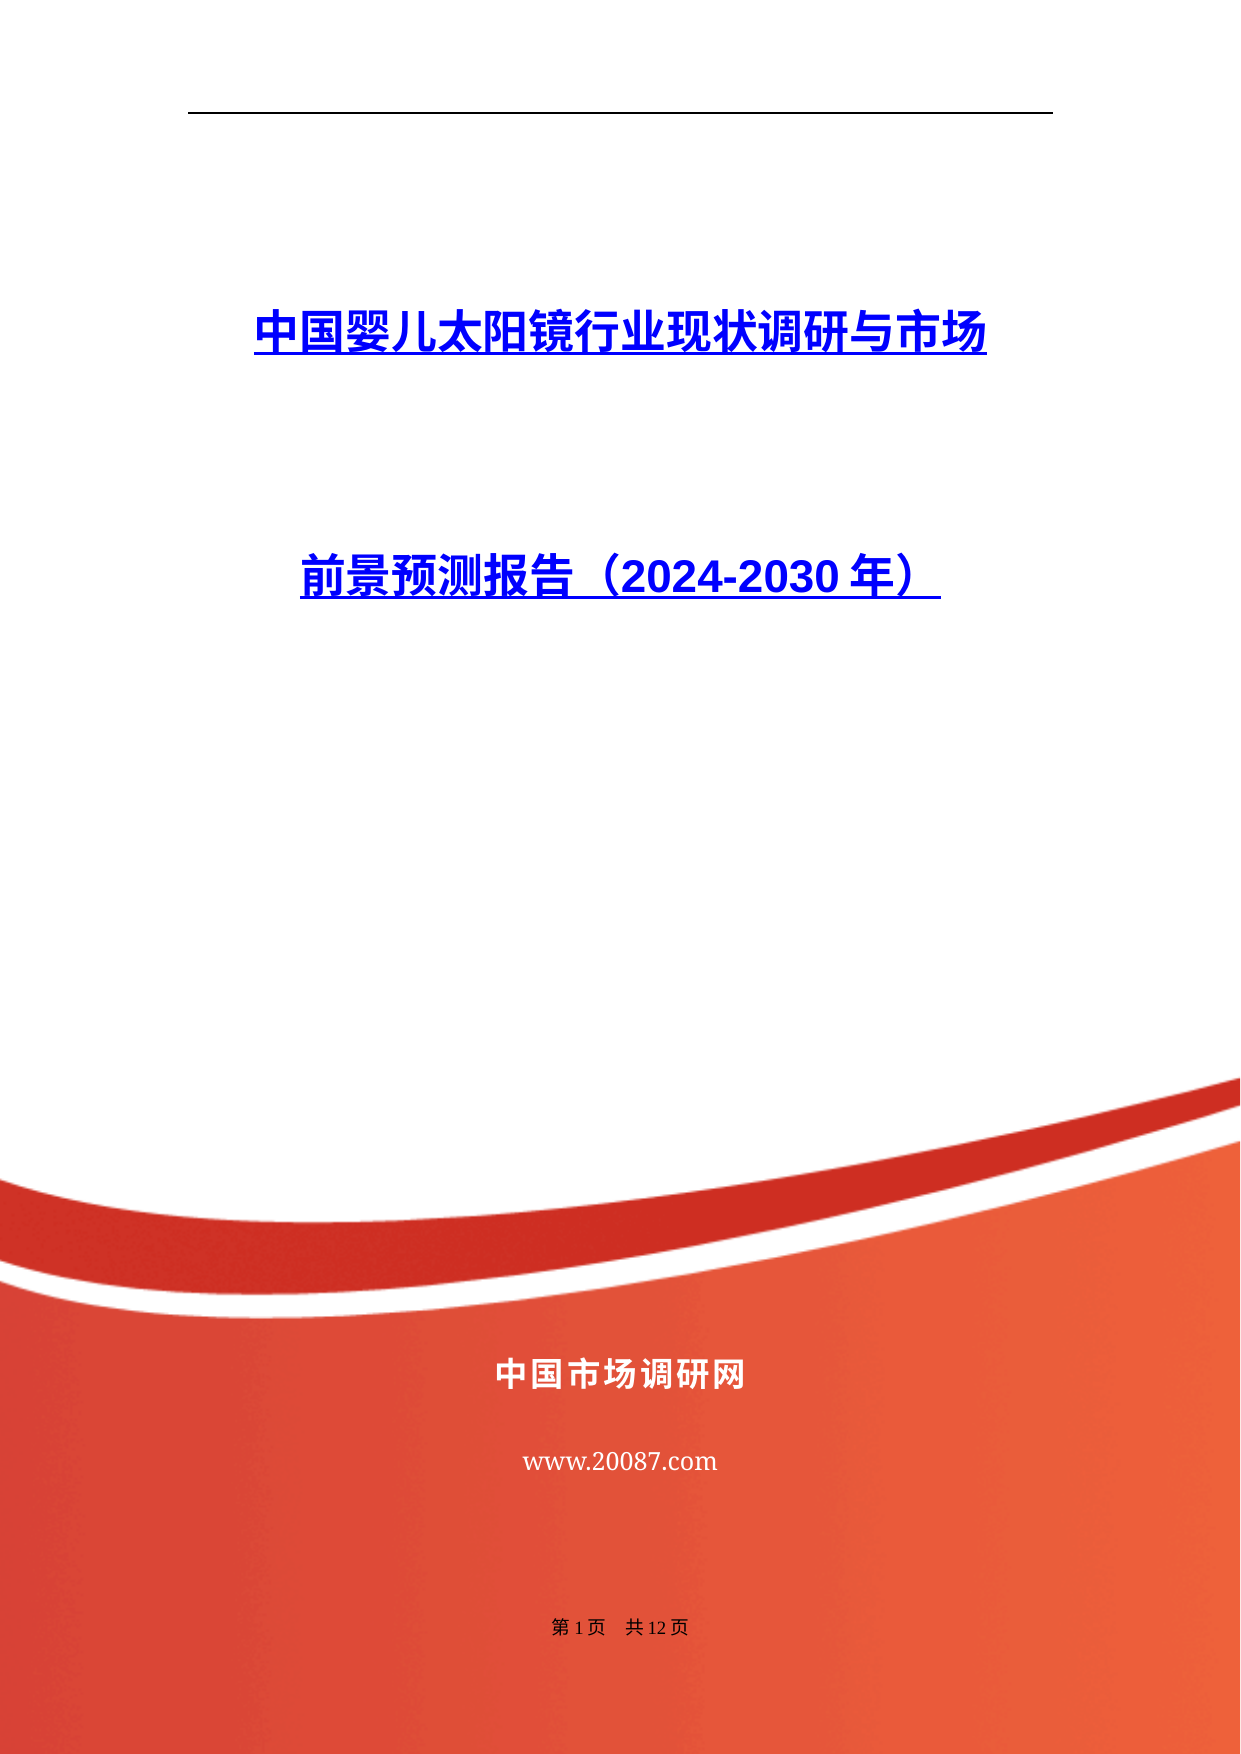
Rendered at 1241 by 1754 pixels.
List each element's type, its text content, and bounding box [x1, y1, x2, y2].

subtitle 中国市场调研网 [187, 1339, 1053, 1404]
table_header 中国婴儿太阳镜行业现状调研与市场前景预测报告（2024-2030年） [188, 207, 1053, 773]
text www.20087.com [187, 1428, 1053, 1493]
picture [0, 1006, 1241, 1754]
